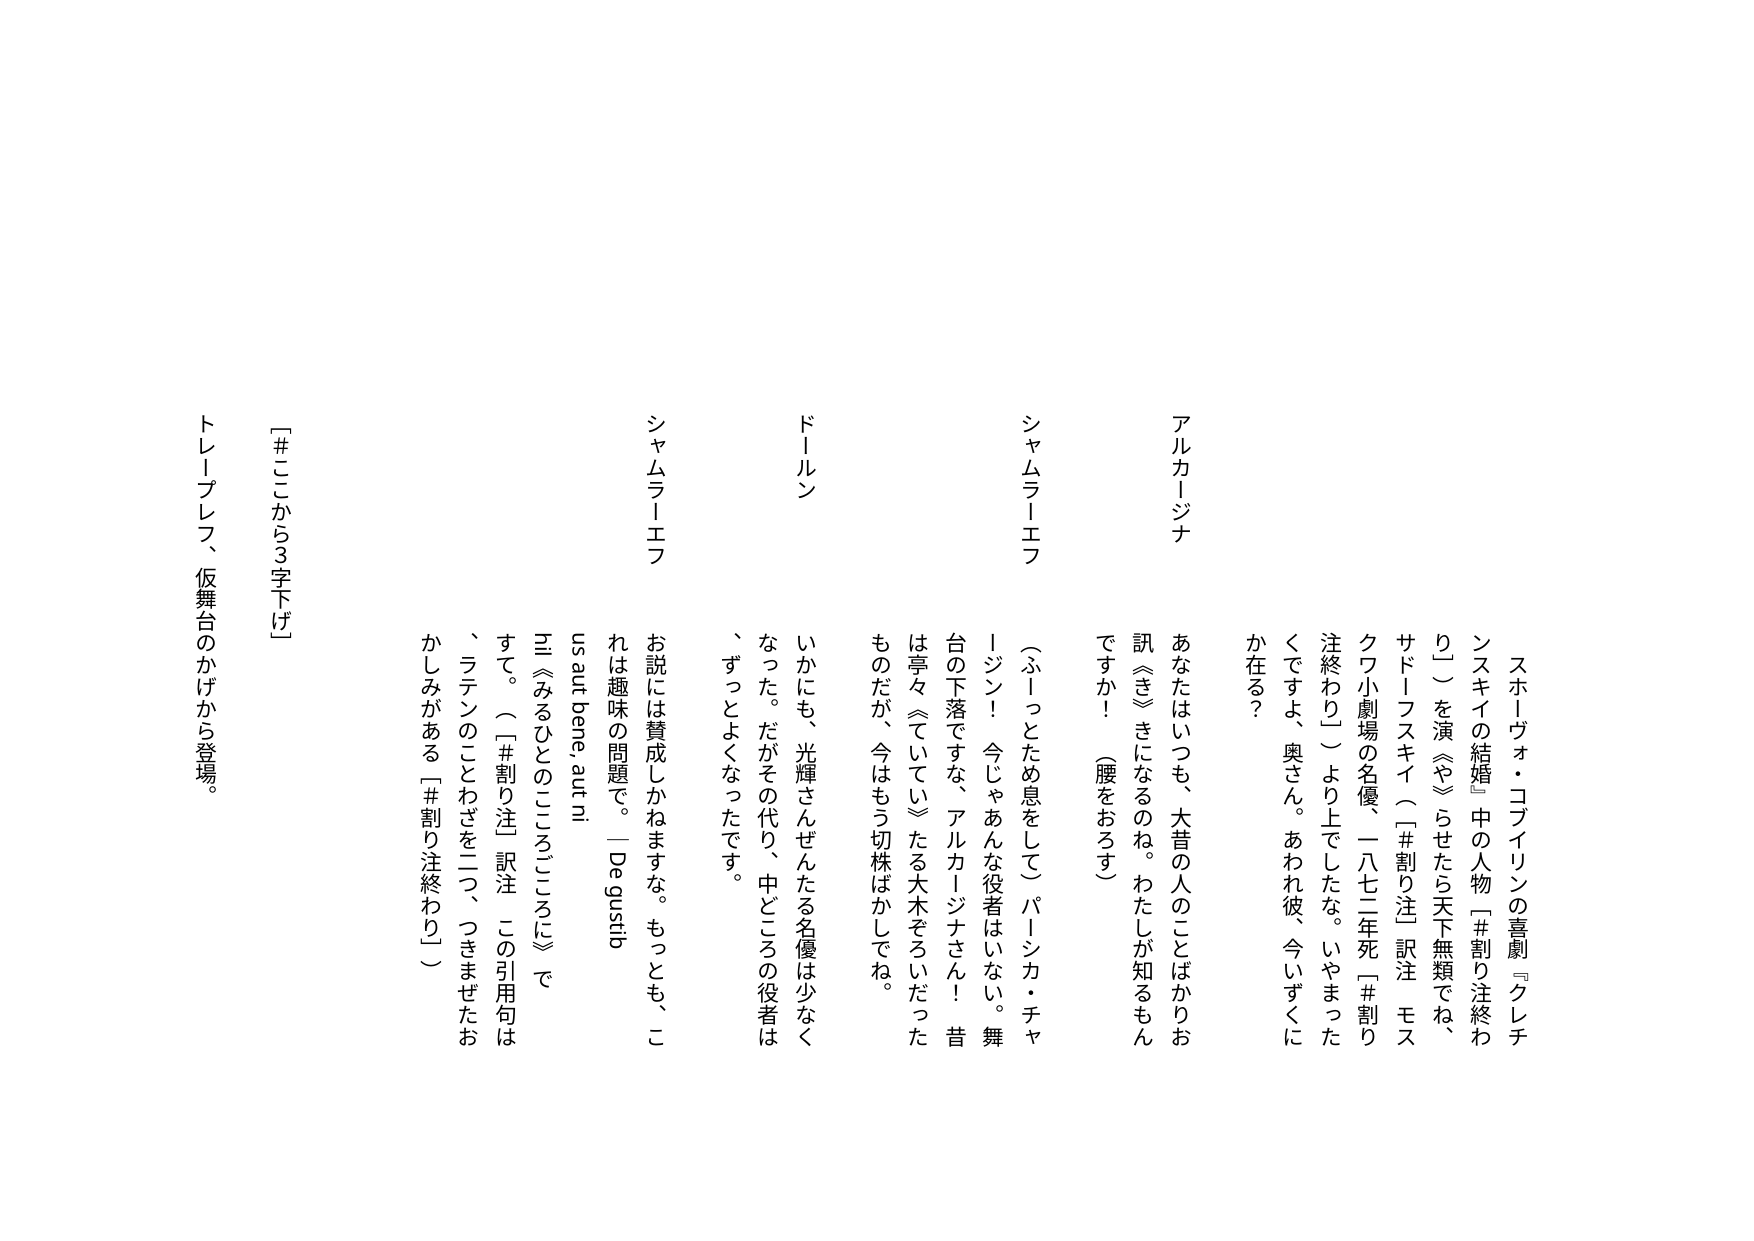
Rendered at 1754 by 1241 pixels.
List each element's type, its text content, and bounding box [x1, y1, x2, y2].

text ドールン いかにも、光輝さんぜんたる名優は少なく なった。だがその代り、中どころの役者は 、ずっとよくなったです。 [675, 413, 825, 1063]
text シャムラーエフ 〔一八〕七三年のポルタヴァの定期市《い ち》で、あの女優はすばらしい芸を見せま したっけ。ただ驚嘆の一語に尽きます！ 名人芸でしたな！ それから、これも次手 《ついで》に伺いたいですが、喜劇役者の チャージン——あのパーヴェル・セミョー ヌィチですが、あれは今どこにいますかな ？ ラスプリューエフ（［＃割り注］訳注 スホーヴォ・コブイリンの喜劇『クレチ ンスキイの結婚』中の人物［＃割り注終わ り］）を演《や》らせたら天下無類でね、 サドーフスキイ（［＃割り注］訳注 モス クワ小劇場の名優、一八七二年死［＃割り 注終わり］）より上でしたな。いやまった くですよ、奥さん。あわれ彼、今いずくに か在る？ [1200, 413, 1537, 1063]
text シャムラーエフ （ふーっとため息をして）パーシカ・チャ ージン！ 今じゃあんな役者はいない。舞 台の下落ですな、アルカージナさん！ 昔 は亭々《ていてい》たる大木ぞろいだった ものだが、今はもう切株ばかしでね。 [825, 413, 1050, 1063]
text トレープレフ、仮舞台のかげから登場。 [187, 413, 225, 1063]
text ［＃ここから３字下げ］ [225, 413, 300, 1063]
text アルカージナ あなたはいつも、大昔の人のことばかりお 訊《き》きになるのね。わたしが知るもん ですか！ （腰をおろす） [1050, 413, 1200, 1063]
text シャムラーエフ お説には賛成しかねますな。もっとも、こ れは趣味の問題で。｜De gustib us aut bene, aut ni hil《みるひとのこころごころに》 で すて。（［＃割り注］訳注 この引用句は 、ラテンのことわざを二つ、つきまぜたお かしみがある［＃割り注終わり］） [375, 413, 675, 1063]
